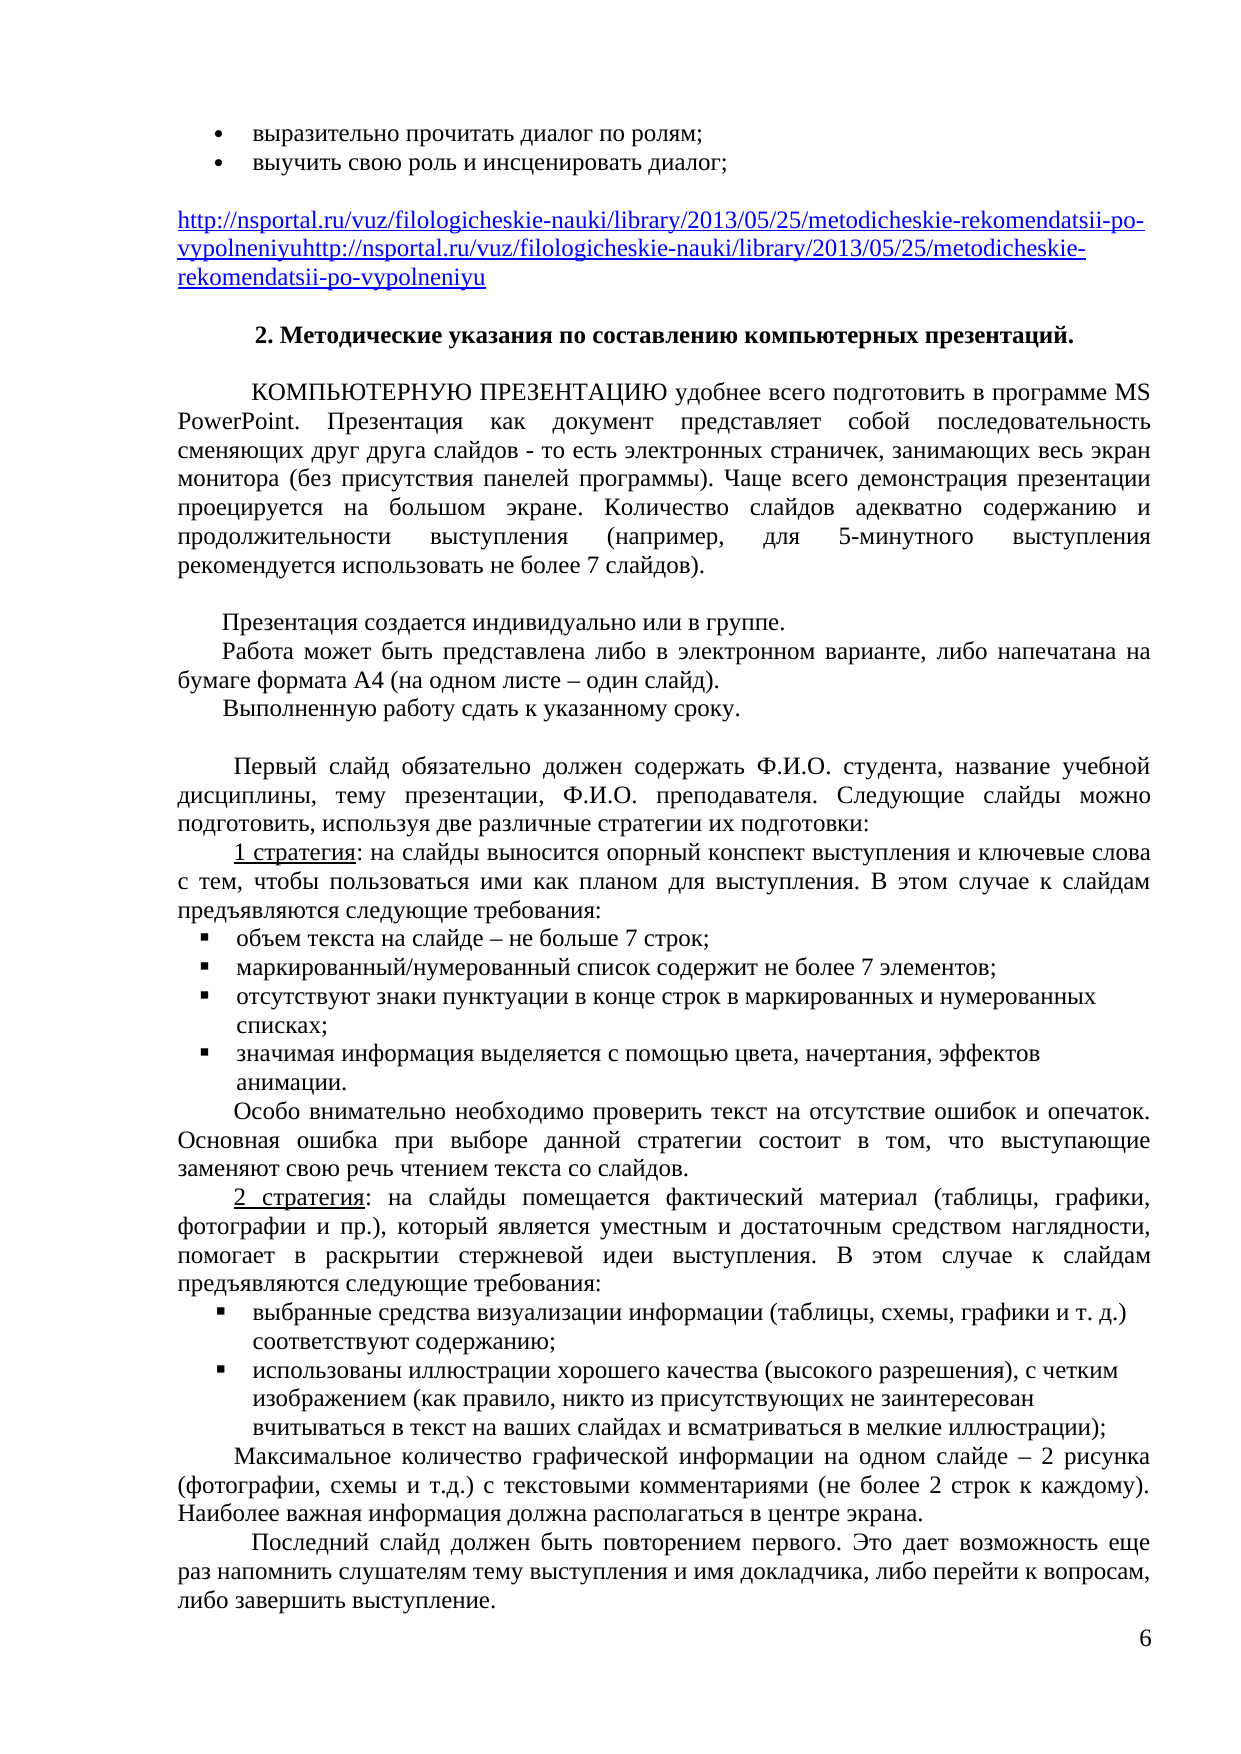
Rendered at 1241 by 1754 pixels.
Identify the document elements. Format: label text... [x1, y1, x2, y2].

list объем текста на слайде – не больше 7 строк; [199, 923, 1152, 952]
text 1 стратегия: на слайды выносится опорный конспект выступления и ключевые слова с тем, чтобы пользоваться ими как планом для выступления. В этом случае к слайдам предъявляются следующие требования: [177, 837, 1152, 923]
text КОМПЬЮТЕРНУЮ ПРЕЗЕНТАЦИЮ удобнее всего подготовить в программе MS PowerPoint. Презентация как документ представляет собой последовательность сменяющих друг друга слайдов - то есть электронных страничек, занимающих весь экран монитора (без присутствия панелей программы). Чаще всего демонстрация презентации проецируется на большом экране. Количество слайдов адекватно содержанию и продолжительности выступления (например, для 5-минутного выступления рекомендуется использовать не более 7 слайдов). [177, 377, 1152, 578]
text 2 стратегия: на слайды помещается фактический материал (таблицы, графики, фотографии и пр.), который является уместным и достаточным средством наглядности, помогает в раскрытии стержневой идеи выступления. В этом случае к слайдам предъявляются следующие требования: [177, 1182, 1152, 1297]
list отсутствуют знаки пунктуации в конце строк в маркированных и нумерованных списках; [199, 981, 1152, 1038]
text Работа может быть представлена либо в электронном варианте, либо напечатана на бумаге формата А4 (на одном листе – один слайд). [177, 636, 1152, 693]
list маркированный/нумерованный список содержит не более 7 элементов; [199, 952, 1152, 981]
text Презентация создается индивидуально или в группе. [177, 607, 1152, 636]
list использованы иллюстрации хорошего качества (высокого разрешения), с четким изображением (как правило, никто из присутствующих не заинтересован вчитываться в текст на ваших слайдах и всматриваться в мелкие иллюстрации); [215, 1355, 1152, 1441]
text Максимальное количество графической информации на одном слайде – 2 рисунка (фотографии, схемы и т.д.) с текстовыми комментариями (не более 2 строк к каждому). Наиболее важная информация должна располагаться в центре экрана. [177, 1441, 1152, 1527]
list значимая информация выделяется с помощью цвета, начертания, эффектов анимации. [199, 1038, 1152, 1096]
text Первый слайд обязательно должен содержать Ф.И.О. студента, название учебной дисциплины, тему презентации, Ф.И.О. преподавателя. Следующие слайды можно подготовить, используя две различные стратегии их подготовки: [177, 751, 1152, 837]
text http://nsportal.ru/vuz/filologicheskie-nauki/library/2013/05/25/metodicheskie-rekomendatsii-po-vypolneniyuhttp://nsportal.ru/vuz/filologicheskie-nauki/library/2013/05/25/metodicheskie-rekomendatsii-po-vypolneniyu [177, 205, 1152, 291]
list выбранные средства визуализации информации (таблицы, схемы, графики и т. д.) соответствуют содержанию; [215, 1297, 1152, 1355]
text Выполненную работу сдать к указанному сроку. [222, 693, 1152, 722]
text Последний слайд должен быть повторением первого. Это дает возможность еще раз напомнить слушателям тему выступления и имя докладчика, либо перейти к вопросам, либо завершить выступление. [177, 1527, 1152, 1613]
text Особо внимательно необходимо проверить текст на отсутствие ошибок и опечаток. Основная ошибка при выборе данной стратегии состоит в том, что выступающие заменяют свою речь чтением текста со слайдов. [177, 1096, 1152, 1182]
text 2. Методические указания по составлению компьютерных презентаций. [177, 320, 1152, 348]
list выучить свою роль и инсценировать диалог; [215, 147, 1152, 176]
list выразительно прочитать диалог по ролям; [215, 118, 1152, 147]
